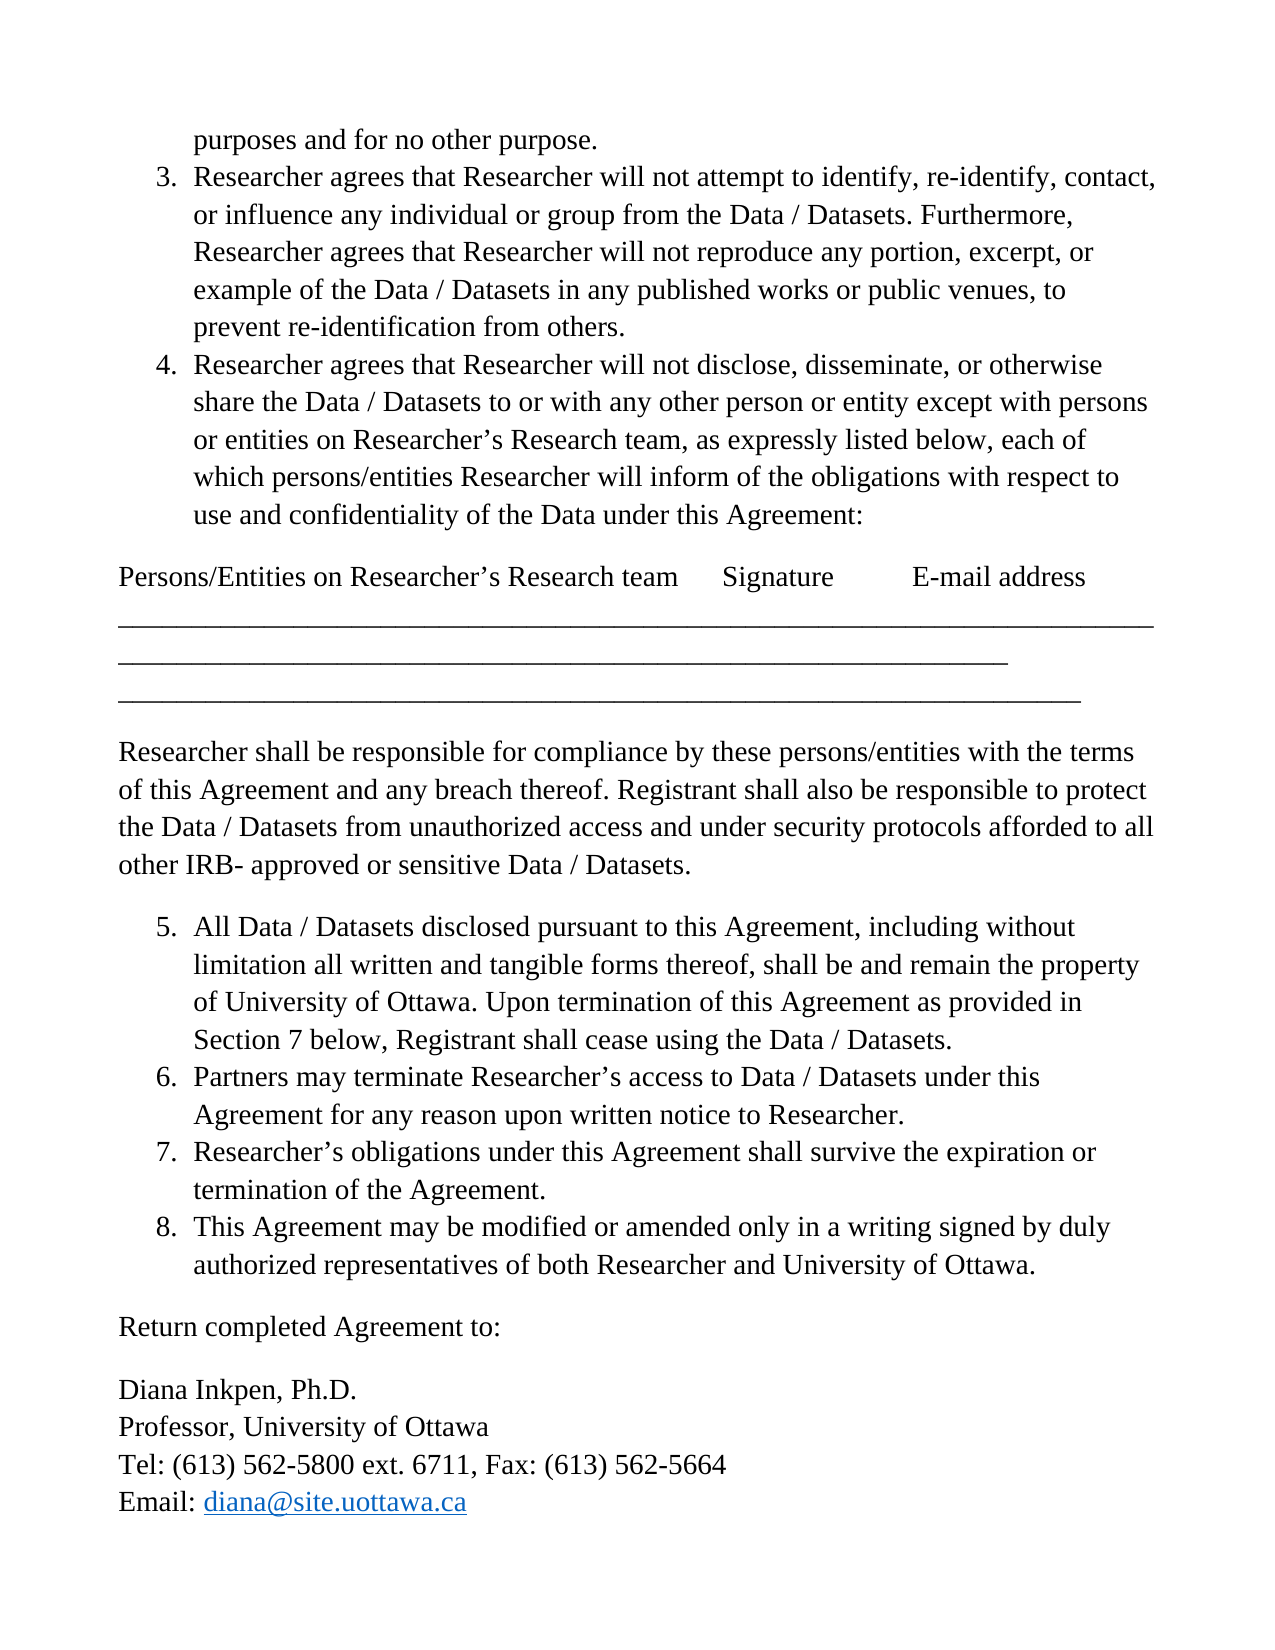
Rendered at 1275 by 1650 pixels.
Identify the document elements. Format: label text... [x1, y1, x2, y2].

text Persons/Entities on Researcher’s Research team Signature E-mail address ____________________________________________________________________________________________________________________________________ __________________________________________________________________ [118, 556, 1157, 706]
list This Agreement may be modified or amended only in a writing signed by duly authorized representatives of both Researcher and University of Ottawa. [156, 1206, 1157, 1281]
list Researcher agrees that Researcher will not disclose, disseminate, or otherwise share the Data / Datasets to or with any other person or entity except with persons or entities on Researcher’s Research team, as expressly listed below, each of which persons/entities Researcher will inform of the obligations with respect to use and confidentiality of the Data under this Agreement: [156, 343, 1157, 531]
text Return completed Agreement to: [118, 1306, 1157, 1343]
list Researcher’s obligations under this Agreement shall survive the expiration or termination of the Agreement. [156, 1131, 1157, 1206]
text Diana Inkpen, Ph.D. Professor, University of Ottawa Tel: (613) 562-5800 ext. 6711, Fax: (613) 562-5664 Email: diana@site.uottawa.ca [118, 1368, 1157, 1518]
text Researcher shall be responsible for compliance by these persons/entities with the terms of this Agreement and any breach thereof. Registrant shall also be responsible to protect the Data / Datasets from unauthorized access and under security protocols afforded to all other IRB- approved or sensitive Data / Datasets. [118, 731, 1157, 881]
list Researcher agrees that Researcher will not attempt to identify, re-identify, contact, or influence any individual or group from the Data / Datasets. Furthermore, Researcher agrees that Researcher will not reproduce any portion, excerpt, or example of the Data / Datasets in any published works or public venues, to prevent re-identification from others. [156, 156, 1157, 343]
list Partners may terminate Researcher’s access to Data / Datasets under this Agreement for any reason upon written notice to Researcher. [156, 1056, 1157, 1131]
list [156, 118, 1157, 156]
list All Data / Datasets disclosed pursuant to this Agreement, including without limitation all written and tangible forms thereof, shall be and remain the property of University of Ottawa. Upon termination of this Agreement as provided in Section 7 below, Registrant shall cease using the Data / Datasets. [156, 906, 1157, 1056]
